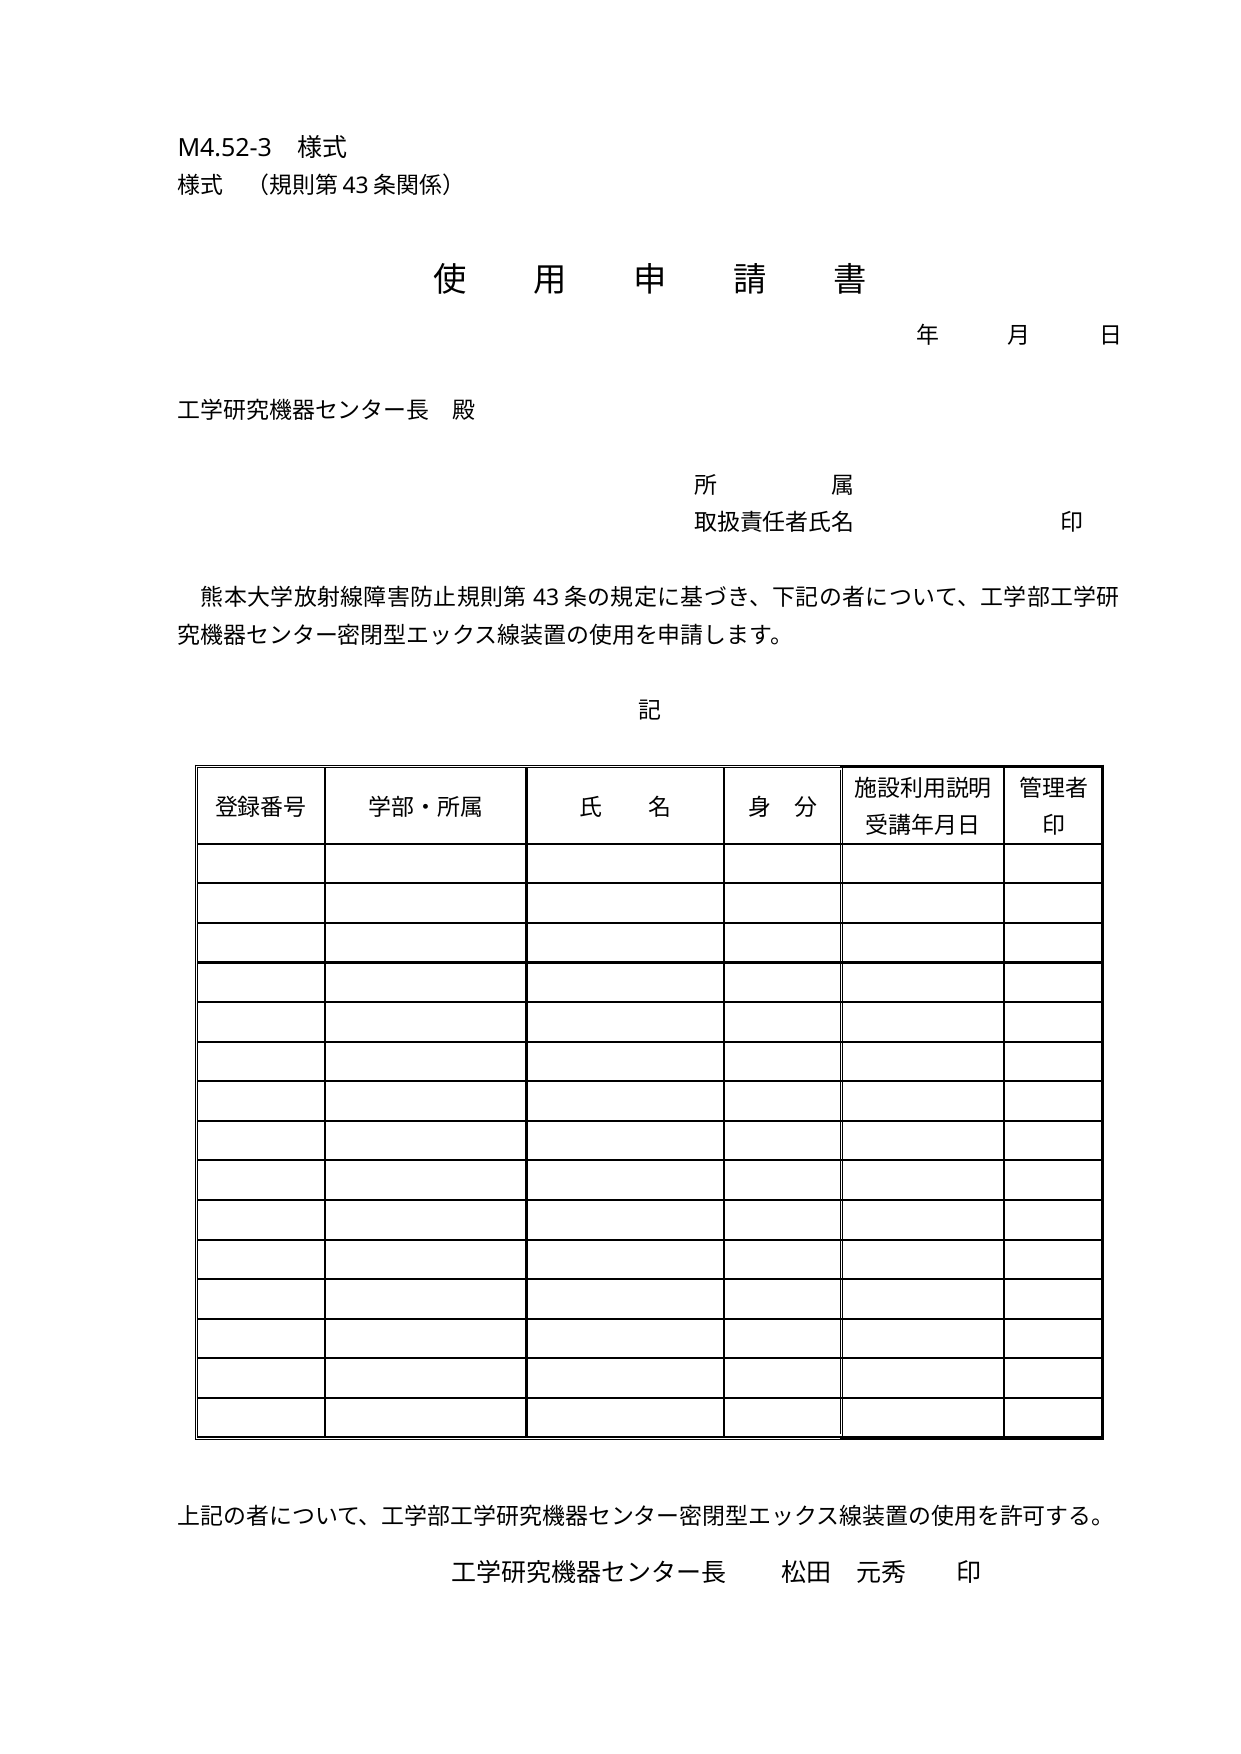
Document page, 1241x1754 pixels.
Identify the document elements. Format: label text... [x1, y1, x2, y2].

table_cell [326, 845, 525, 882]
table_cell [198, 1359, 324, 1397]
table_cell [725, 1359, 840, 1397]
table_cell [725, 1082, 840, 1120]
table_header 氏 名 [528, 768, 723, 843]
table_cell [198, 884, 324, 922]
text 熊本大学放射線障害防止規則第43条の規定に基づき、下記の者について、工学部工学研究機器センター密閉型エックス線装置の使用を申請します。 [177, 577, 1122, 652]
table_cell [1005, 884, 1101, 922]
table_cell [198, 1082, 324, 1120]
table_cell [528, 1241, 723, 1278]
table_cell [528, 845, 723, 882]
table_cell [725, 1161, 840, 1199]
table_cell [843, 1122, 1003, 1159]
text 上記の者について、工学部工学研究機器センター密閉型エックス線装置の使用を許可する。 [177, 1496, 1122, 1533]
table_cell [198, 1280, 324, 1318]
table_cell [198, 1399, 324, 1436]
table_header 身 分 [725, 768, 842, 843]
table_cell [528, 1359, 723, 1397]
table_cell [1005, 924, 1101, 961]
text 工学研究機器センター長 殿 [177, 389, 1122, 427]
table_cell [198, 845, 324, 882]
table_cell [528, 1043, 723, 1080]
table_cell [528, 924, 723, 961]
table_cell [1005, 1280, 1101, 1318]
table_header 管理者 印 [1005, 768, 1101, 843]
table_cell [843, 924, 1003, 961]
table_cell [326, 1082, 525, 1120]
table_cell [843, 1241, 1003, 1278]
table_cell [725, 924, 840, 961]
table_cell [198, 964, 324, 1001]
table_header 施設利用説明 受講年月日 [843, 768, 1003, 843]
table_cell [528, 964, 723, 1001]
table_cell [1005, 1201, 1101, 1238]
table_cell [528, 1122, 723, 1159]
table_cell [725, 845, 840, 882]
table_cell [528, 1280, 723, 1318]
table_cell [198, 1003, 324, 1041]
table_cell [326, 1280, 525, 1318]
table_cell [326, 1122, 525, 1159]
table_cell [725, 1122, 840, 1159]
text 様式 （規則第43条関係） [177, 164, 1122, 202]
table_cell [843, 1359, 1003, 1397]
text 年 月 日 [177, 314, 1122, 352]
table_cell [843, 1201, 1003, 1238]
table_cell [1005, 1399, 1101, 1436]
table_cell [528, 1201, 723, 1238]
text 工学研究機器センター長 松田 元秀 印 [265, 1552, 1122, 1589]
table_header 学部・所属 [326, 768, 525, 843]
table_cell [1005, 964, 1101, 1001]
table_cell [326, 1161, 525, 1199]
table_cell [326, 1359, 525, 1397]
table_cell [1005, 1043, 1101, 1080]
table_cell [725, 964, 840, 1001]
table_cell [843, 1043, 1003, 1080]
table_cell [326, 1399, 525, 1436]
table_cell [843, 1003, 1003, 1041]
table_cell [1005, 1003, 1101, 1041]
table_cell [843, 845, 1003, 882]
table_cell [843, 1280, 1003, 1318]
table_cell [326, 1201, 525, 1238]
table_cell [1005, 1082, 1101, 1120]
table_cell [198, 1320, 324, 1357]
table_cell [843, 964, 1003, 1001]
table_cell [725, 1003, 840, 1041]
table_cell [528, 1082, 723, 1120]
table_cell [198, 1241, 324, 1278]
table_cell [198, 1161, 324, 1199]
table_cell [326, 1241, 525, 1278]
table_cell [1005, 1241, 1101, 1278]
table_cell [326, 1003, 525, 1041]
table_cell [843, 1082, 1003, 1120]
table_cell [725, 1043, 840, 1080]
table_cell [843, 1161, 1003, 1199]
table_cell [843, 1320, 1003, 1357]
table_cell [198, 1201, 324, 1238]
table_cell [725, 884, 840, 922]
table_cell [198, 1043, 324, 1080]
table_cell [326, 964, 525, 1001]
table_cell [725, 1399, 842, 1436]
table_cell [326, 1320, 525, 1357]
table_cell [1005, 1320, 1101, 1357]
text 取扱責任者氏名 印 [694, 502, 1122, 539]
table_cell [326, 884, 525, 922]
table_cell [198, 1122, 324, 1159]
table_cell [326, 1043, 525, 1080]
table_cell [725, 1280, 840, 1318]
table_cell [528, 1003, 723, 1041]
table_cell [198, 924, 324, 961]
subtitle 記 [177, 689, 1122, 727]
table_cell [843, 884, 1003, 922]
table_cell [725, 1241, 840, 1278]
table_cell [528, 884, 723, 922]
table_cell [1005, 1359, 1101, 1397]
table_cell [528, 1161, 723, 1199]
text 所 属 [694, 464, 1122, 502]
table_header 登録番号 [198, 768, 324, 843]
table_cell [528, 1399, 723, 1436]
table_cell [1005, 1122, 1101, 1159]
table_cell [326, 924, 525, 961]
table_cell [1005, 845, 1101, 882]
table_cell [725, 1320, 840, 1357]
text M4.52-3 様式 [177, 127, 1122, 164]
table_cell [528, 1320, 723, 1357]
table_cell [843, 1399, 1003, 1436]
table_cell [1005, 1161, 1101, 1199]
table_cell [725, 1201, 840, 1238]
text 使 用 申 請 書 [177, 239, 1122, 314]
